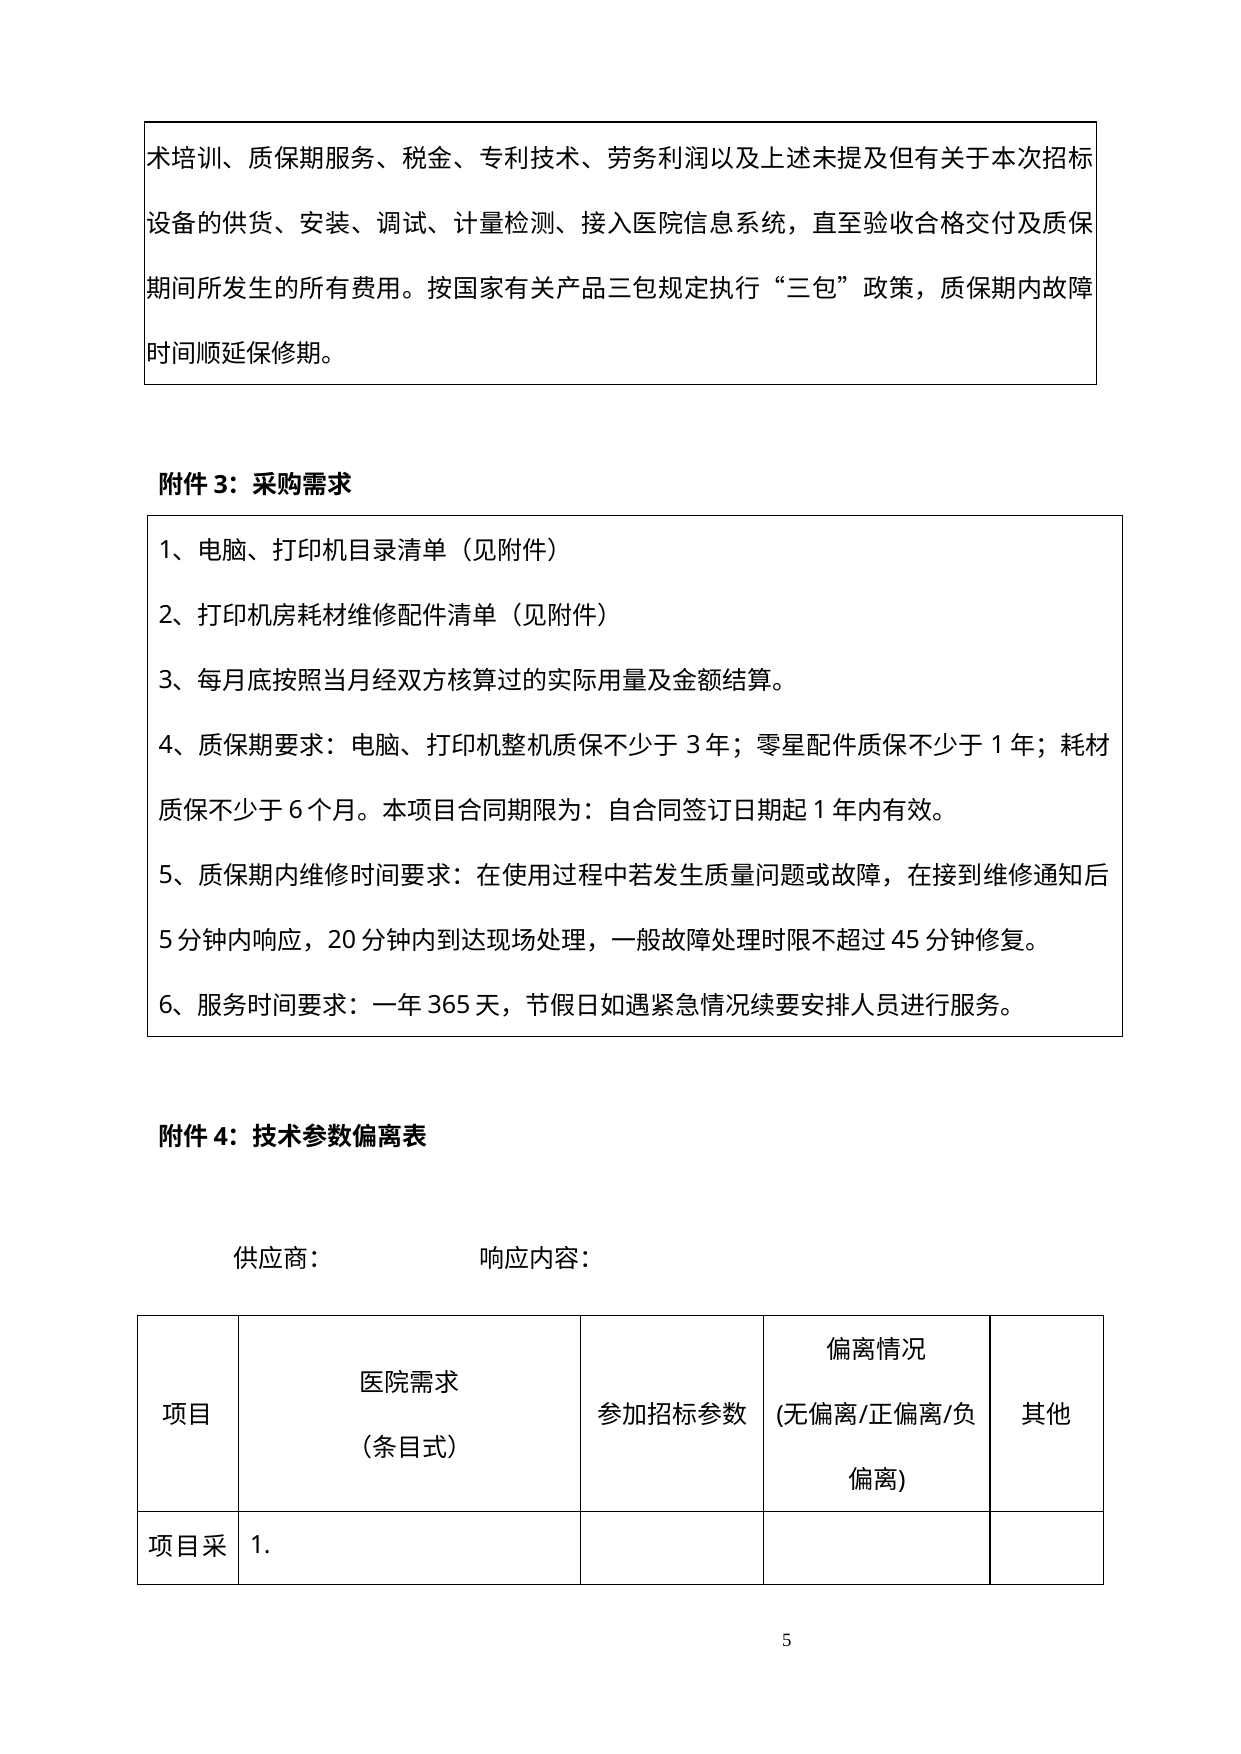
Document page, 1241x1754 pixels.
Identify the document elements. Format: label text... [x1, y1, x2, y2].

table_cell [764, 1512, 989, 1584]
text 附件4：技术参数偏离表 [158, 1102, 1082, 1167]
text 附件3：采购需求 [158, 450, 1082, 515]
table_header 项目 [138, 1316, 238, 1511]
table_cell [145, 123, 1096, 384]
table_header 偏离情况 (无偏离/正偏离/负偏离) [764, 1316, 989, 1511]
table_header 参加招标参数 [581, 1316, 763, 1511]
table_header 医院需求 （条目式） [239, 1316, 580, 1511]
table_header 1、电脑、打印机目录清单（见附件） 2、打印机房耗材维修配件清单（见附件） 3、每月底按照当月经双方核算过的实际用量及金额结算。 4、质保期要求：电脑、打印机整机质保不少于3年；零星配件质保不少于1年；耗材质保不少于6个月。本项目合同期限为：自合同签订日期起1年内有效。 5、质保期内维修时间要求：在使用过程中若发生质量问题或故障，在接到维修通知后5分钟内响应，20分钟内到达现场处理，一般故障处理时限不超过45分钟修复。 6、服务时间要求：一年365天，节假日如遇紧急情况续要安排人员进行服务。 [148, 516, 1122, 1036]
table_cell [991, 1512, 1103, 1584]
table_header 其他 [991, 1316, 1103, 1511]
table_cell [581, 1512, 763, 1584]
table_cell 1. [239, 1512, 580, 1584]
text 供应商： 响应内容： [158, 1224, 1082, 1289]
table_cell 项目采购需求 [138, 1512, 238, 1584]
